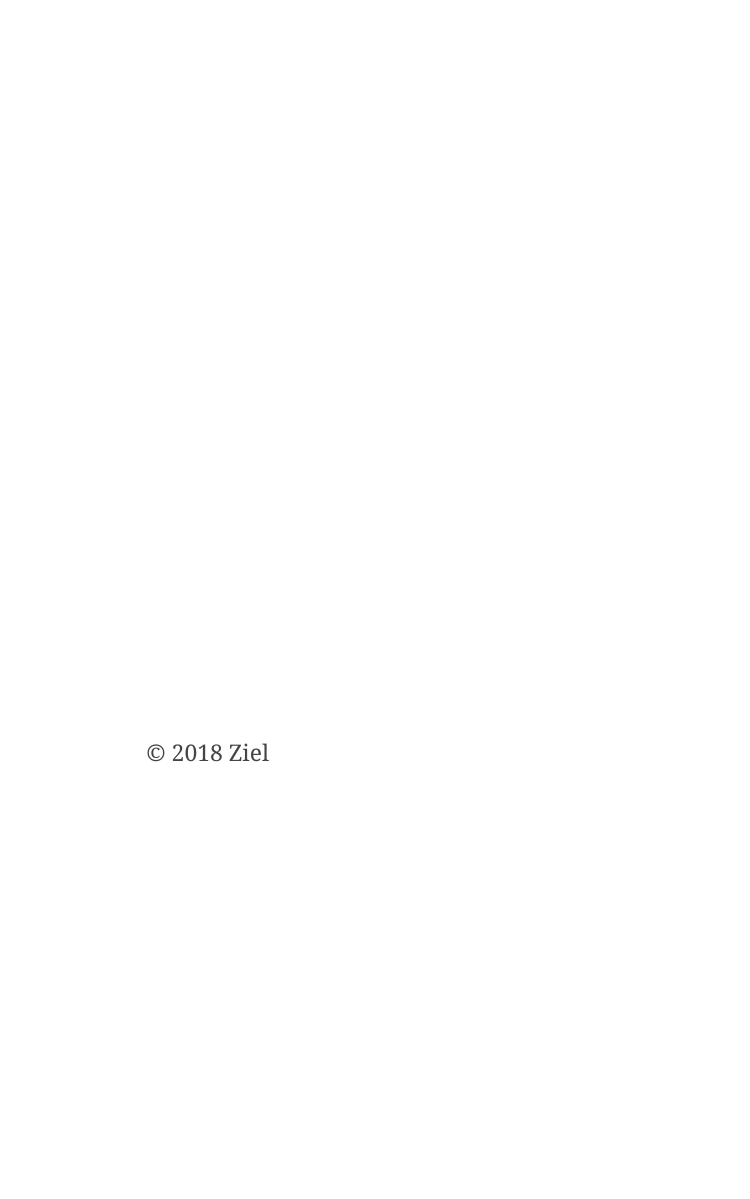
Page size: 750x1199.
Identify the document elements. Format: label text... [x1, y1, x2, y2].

text © 2018 Ziel [146, 737, 660, 768]
